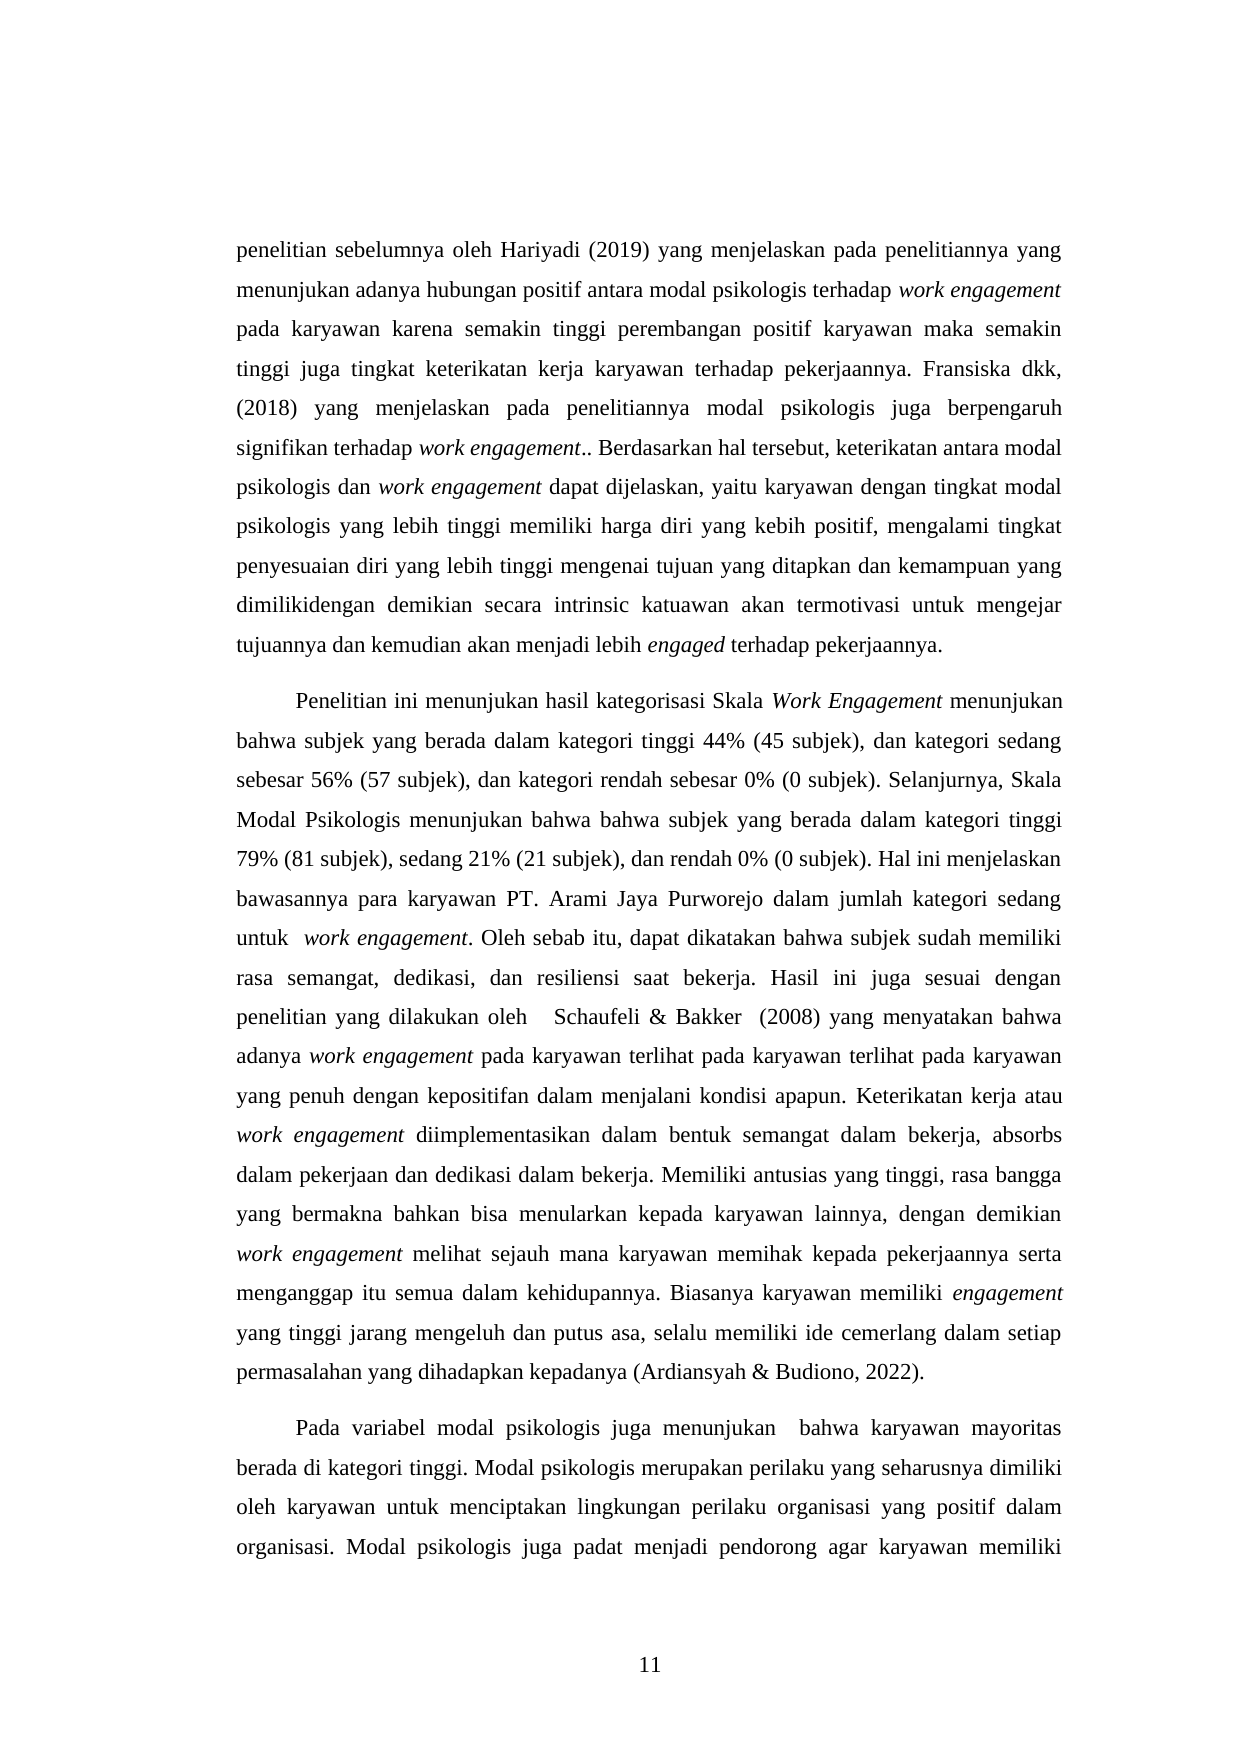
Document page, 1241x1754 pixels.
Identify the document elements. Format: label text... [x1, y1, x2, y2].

text Penelitian ini menunjukan hasil kategorisasi Skala Work Engagement menunjukan bahwa subjek yang berada dalam kategori tinggi 44% (45 subjek), dan kategori sedang sebesar 56% (57 subjek), dan kategori rendah sebesar 0% (0 subjek). Selanjurnya, Skala Modal Psikologis menunjukan bahwa bahwa subjek yang berada dalam kategori tinggi 79% (81 subjek), sedang 21% (21 subjek), dan rendah 0% (0 subjek). Hal ini menjelaskan bawasannya para karyawan PT. Arami Jaya Purworejo dalam jumlah kategori sedang untuk work engagement. Oleh sebab itu, dapat dikatakan bahwa subjek sudah memiliki rasa semangat, dedikasi, dan resiliensi saat bekerja. Hasil ini juga sesuai dengan penelitian yang dilakukan oleh Schaufeli & Bakker (2008) yang menyatakan bahwa adanya work engagement pada karyawan terlihat pada karyawan terlihat pada karyawan yang penuh dengan kepositifan dalam menjalani kondisi apapun. Keterikatan kerja atau work engagement diimplementasikan dalam bentuk semangat dalam bekerja, absorbs dalam pekerjaan dan dedikasi dalam bekerja. Memiliki antusias yang tinggi, rasa bangga yang bermakna bahkan bisa menularkan kepada karyawan lainnya, dengan demikian work engagement melihat sejauh mana karyawan memihak kepada pekerjaannya serta menganggap itu semua dalam kehidupannya. Biasanya karyawan memiliki engagement yang tinggi jarang mengeluh dan putus asa, selalu memiliki ide cemerlang dalam setiap permasalahan yang dihadapkan kepadanya (Ardiansyah & Budiono, 2022). [236, 687, 1063, 1385]
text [236, 1414, 1063, 1559]
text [236, 236, 1063, 657]
